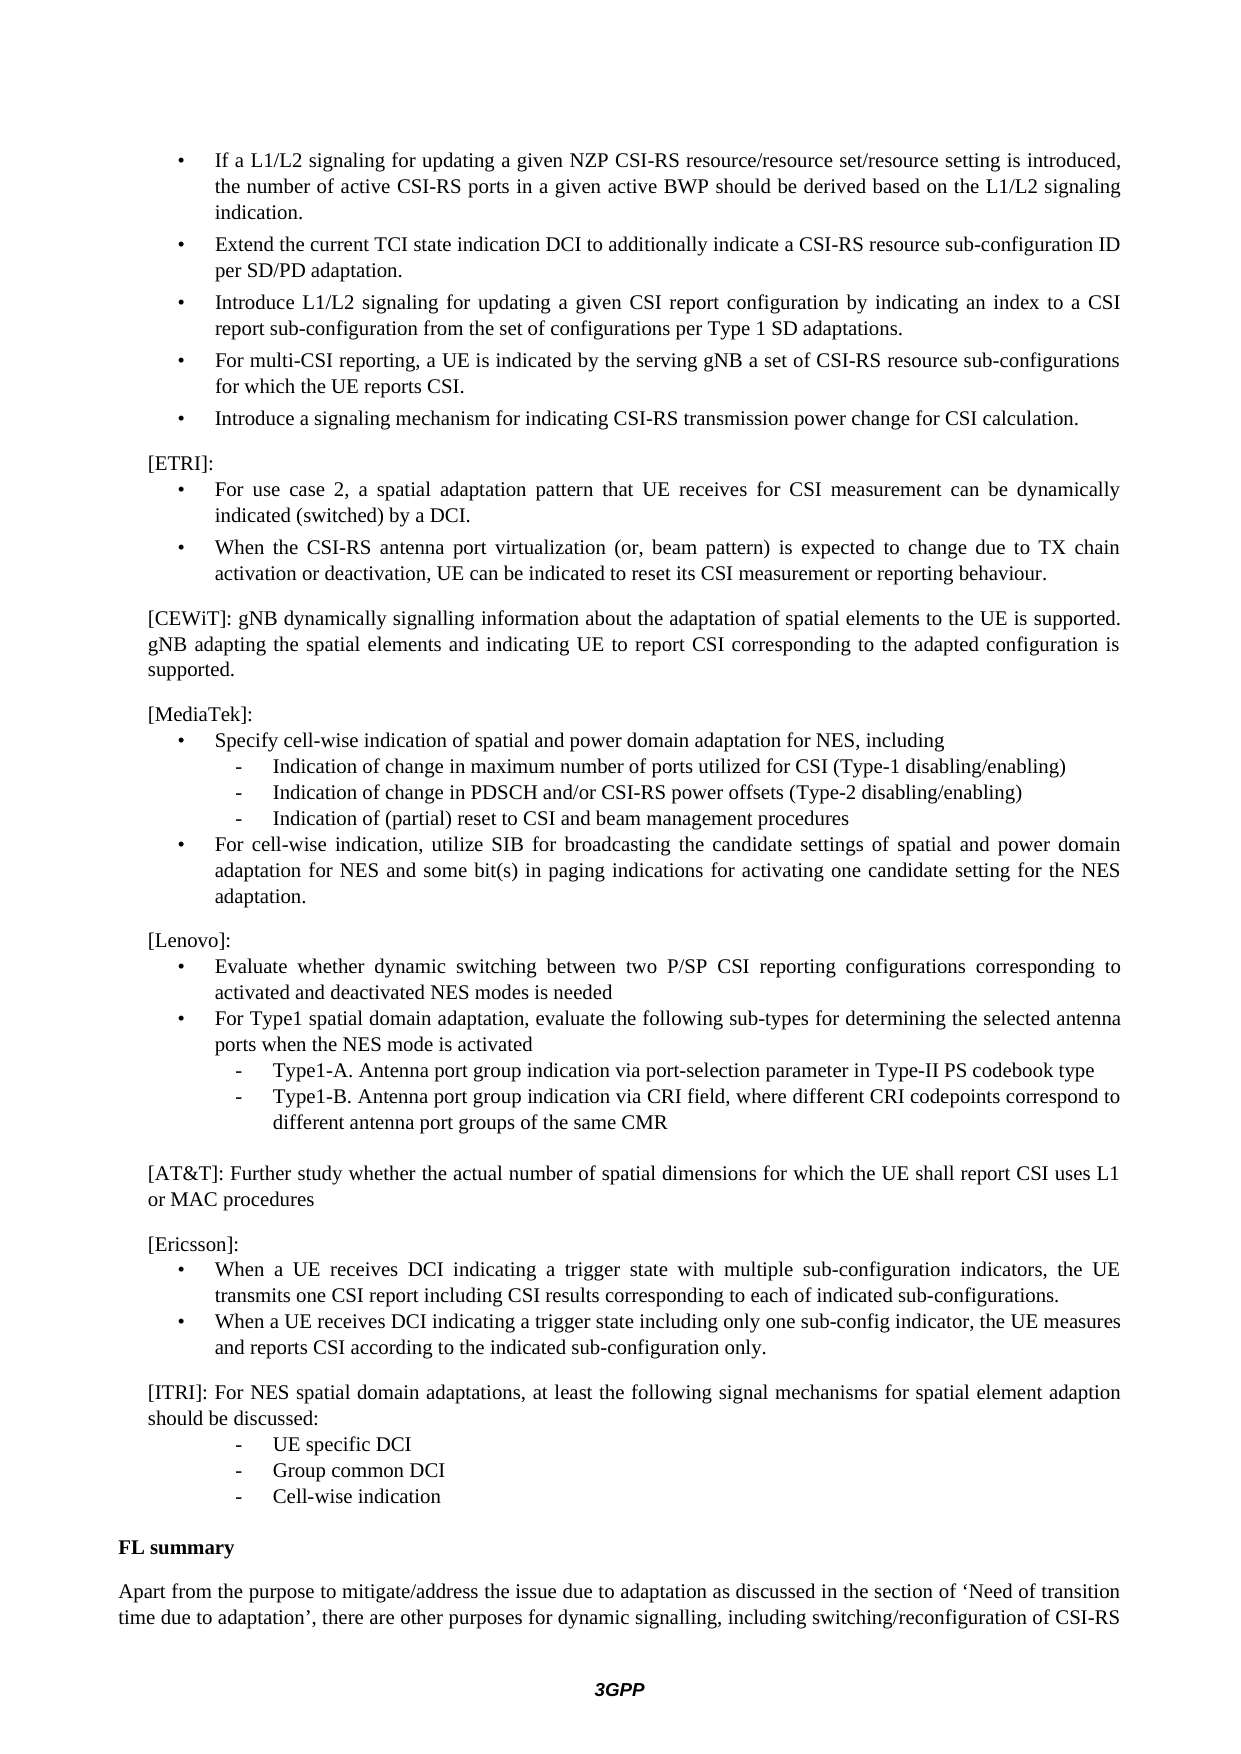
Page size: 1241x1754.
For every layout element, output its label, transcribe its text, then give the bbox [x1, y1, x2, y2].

list Cell-wise indication [235, 1484, 1122, 1508]
text [AT&T]: Further study whether the actual number of spatial dimensions for which the UE shall report CSI uses L1 or MAC procedures [148, 1161, 1122, 1211]
list For cell-wise indication, utilize SIB for broadcasting the candidate settings of spatial and power domain adaptation for NES and some bit(s) in paging indications for activating one candidate setting for the NES adaptation. [177, 832, 1122, 908]
text [Ericsson]: [148, 1231, 1122, 1256]
list Introduce a signaling mechanism for indicating CSI-RS transmission power change for CSI calculation. [177, 406, 1122, 430]
list For use case 2, a spatial adaptation pattern that UE receives for CSI measurement can be dynamically indicated (switched) by a DCI. [177, 477, 1122, 527]
list For Type1 spatial domain adaptation, evaluate the following sub-types for determining the selected antenna ports when the NES mode is activated [177, 1006, 1122, 1056]
list Type1-B. Antenna port group indication via CRI field, where different CRI codepoints correspond to different antenna port groups of the same CMR [235, 1084, 1122, 1134]
text [MediaTek]: [148, 702, 1122, 726]
text [Lenovo]: [148, 928, 1122, 952]
list If a L1/L2 signaling for updating a given NZP CSI-RS resource/resource set/resource setting is introduced, the number of active CSI-RS ports in a given active BWP should be derived based on the L1/L2 signaling indication. [177, 148, 1122, 224]
list When a UE receives DCI indicating a trigger state including only one sub-config indicator, the UE measures and reports CSI according to the indicated sub-configuration only. [177, 1309, 1122, 1359]
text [118, 1579, 1122, 1629]
list Type1-A. Antenna port group indication via port-selection parameter in Type-II PS codebook type [235, 1058, 1122, 1082]
list Indication of change in maximum number of ports utilized for CSI (Type-1 disabling/enabling) [235, 754, 1122, 778]
text [ITRI]: For NES spatial domain adaptations, at least the following signal mechanisms for spatial element adaption should be discussed: [148, 1380, 1122, 1430]
list Extend the current TCI state indication DCI to additionally indicate a CSI-RS resource sub-configuration ID per SD/PD adaptation. [177, 232, 1122, 282]
list Group common DCI [235, 1458, 1122, 1482]
text FL summary [118, 1534, 1122, 1559]
list Specify cell-wise indication of spatial and power domain adaptation for NES, including [177, 728, 1122, 752]
list Indication of (partial) reset to CSI and beam management procedures [235, 806, 1122, 830]
list Indication of change in PDSCH and/or CSI-RS power offsets (Type-2 disabling/enabling) [235, 780, 1122, 804]
list When a UE receives DCI indicating a trigger state with multiple sub-configuration indicators, the UE transmits one CSI report including CSI results corresponding to each of indicated sub-configurations. [177, 1257, 1122, 1307]
list For multi-CSI reporting, a UE is indicated by the serving gNB a set of CSI-RS resource sub-configurations for which the UE reports CSI. [177, 348, 1122, 398]
list Introduce L1/L2 signaling for updating a given CSI report configuration by indicating an index to a CSI report sub-configuration from the set of configurations per Type 1 SD adaptations. [177, 290, 1122, 340]
text [ETRI]: [148, 451, 1122, 475]
list UE specific DCI [235, 1432, 1122, 1456]
list When the CSI-RS antenna port virtualization (or, beam pattern) is expected to change due to TX chain activation or deactivation, UE can be indicated to reset its CSI measurement or reporting behaviour. [177, 535, 1122, 585]
text [CEWiT]: gNB dynamically signalling information about the adaptation of spatial elements to the UE is supported. gNB adapting the spatial elements and indicating UE to report CSI corresponding to the adapted configuration is supported. [148, 606, 1122, 681]
list Evaluate whether dynamic switching between two P/SP CSI reporting configurations corresponding to activated and deactivated NES modes is needed [177, 954, 1122, 1004]
